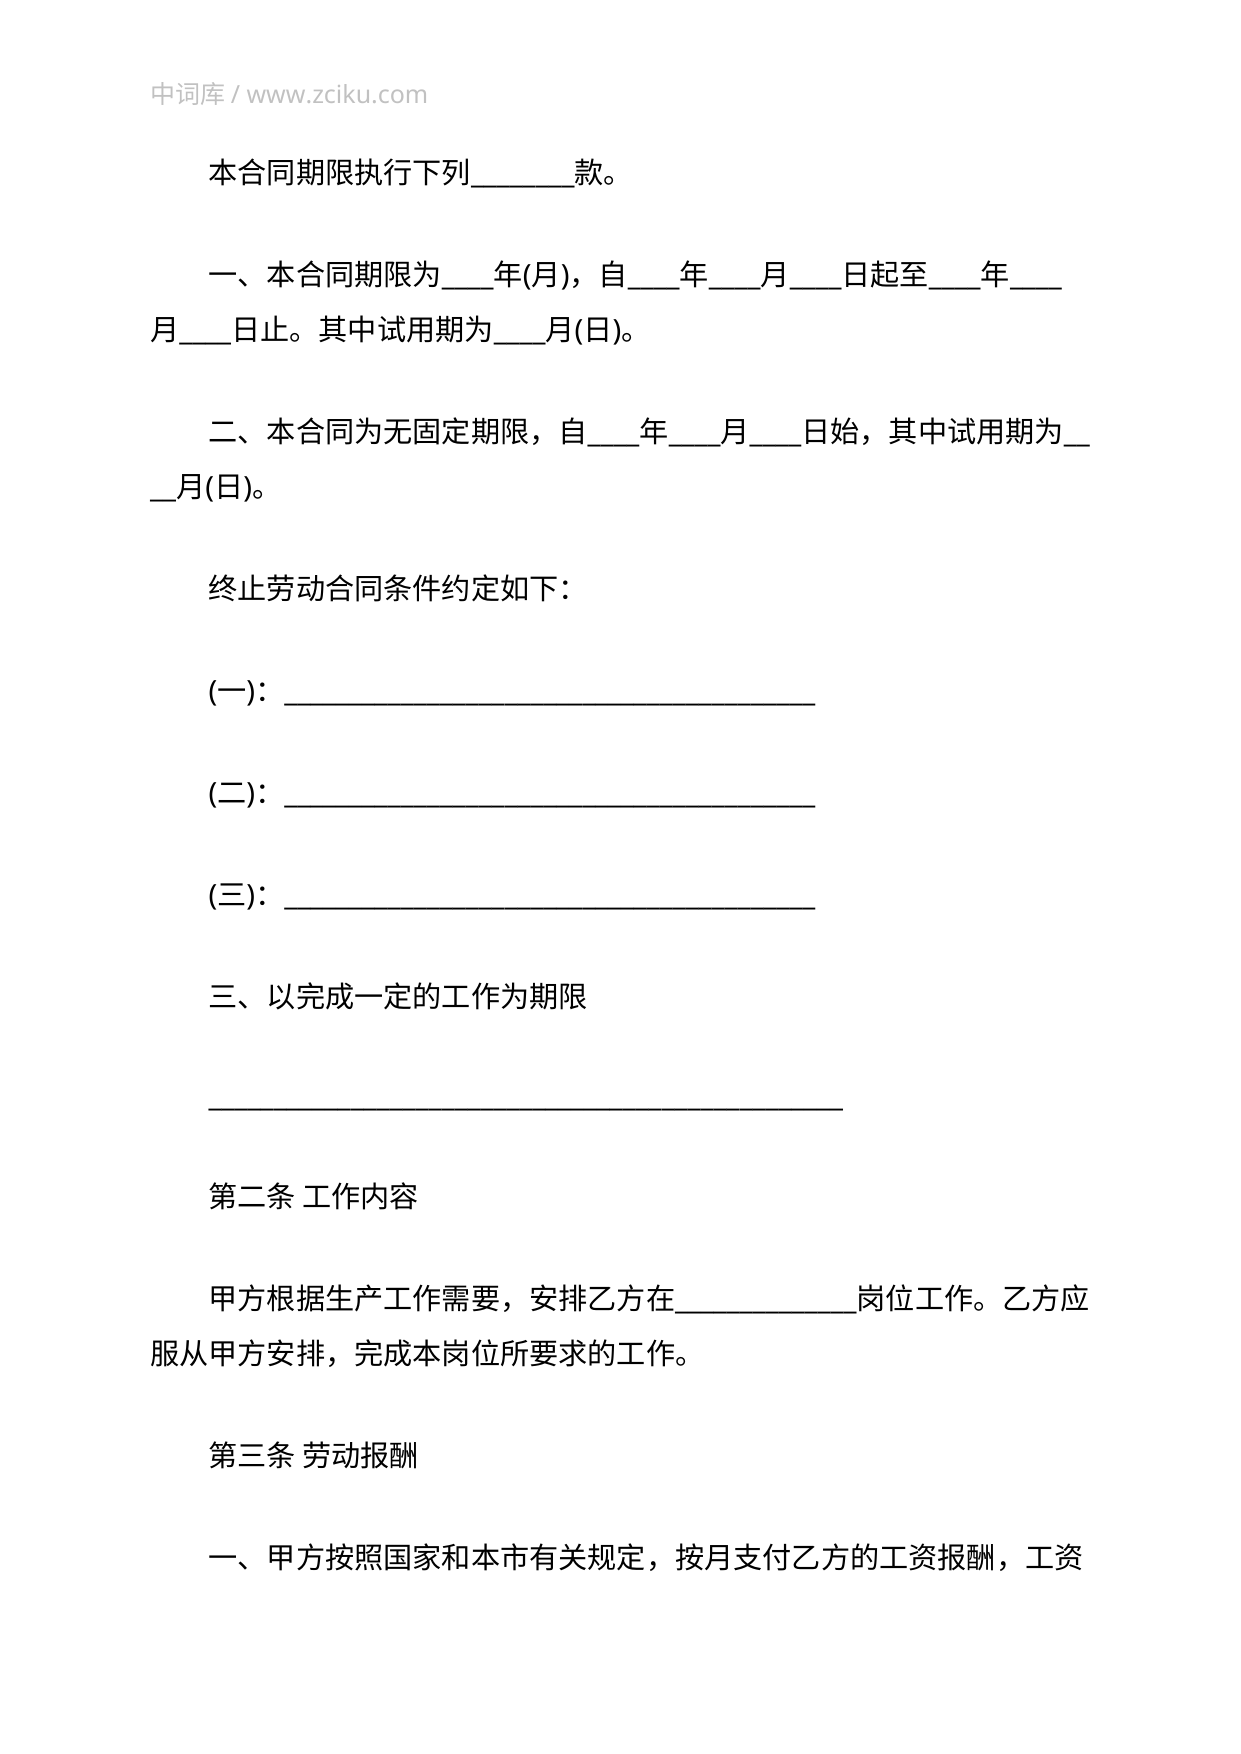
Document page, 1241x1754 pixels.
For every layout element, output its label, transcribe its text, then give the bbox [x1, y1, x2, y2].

text 终止劳动合同条件约定如下： [150, 566, 1090, 608]
text (一)：_________________________________________ [150, 668, 1090, 710]
text 三、以完成一定的工作为期限 [150, 974, 1090, 1016]
text (二)：_________________________________________ [150, 770, 1090, 812]
text (三)：_________________________________________ [150, 872, 1090, 914]
text 一、本合同期限为____年(月)，自____年____月____日起至____年____月____日止。其中试用期为____月(日)。 [150, 252, 1090, 349]
text 第二条 工作内容 [150, 1174, 1090, 1216]
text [150, 1534, 1090, 1576]
text 第三条 劳动报酬 [150, 1432, 1090, 1475]
text 二、本合同为无固定期限，自____年____月____日始，其中试用期为____月(日)。 [150, 409, 1090, 506]
text 甲方根据生产工作需要，安排乙方在______________岗位工作。乙方应服从甲方安排，完成本岗位所要求的工作。 [150, 1276, 1090, 1373]
text _________________________________________________ [150, 1075, 1090, 1115]
text 本合同期限执行下列________款。 [150, 150, 1090, 192]
